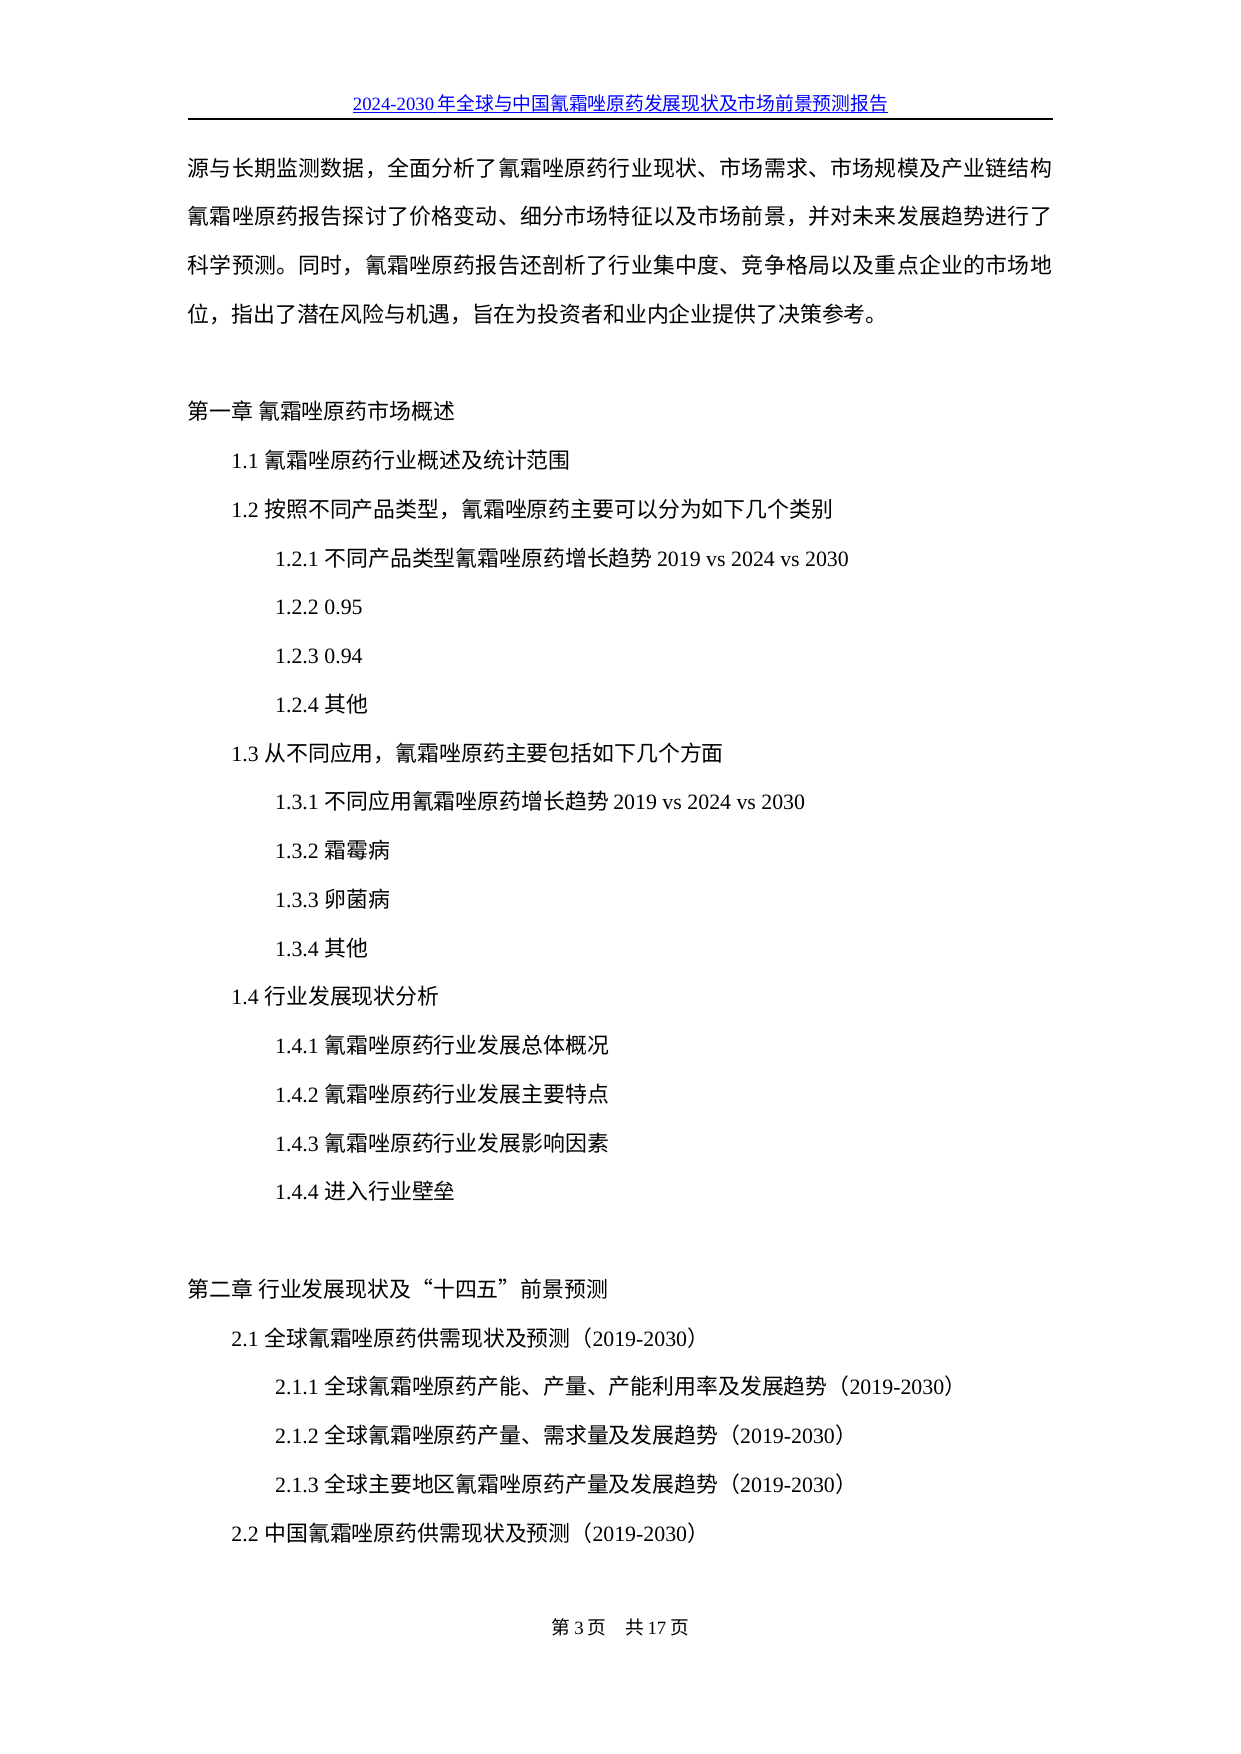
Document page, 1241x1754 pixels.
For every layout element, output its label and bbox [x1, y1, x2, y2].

text [187, 150, 1053, 1548]
